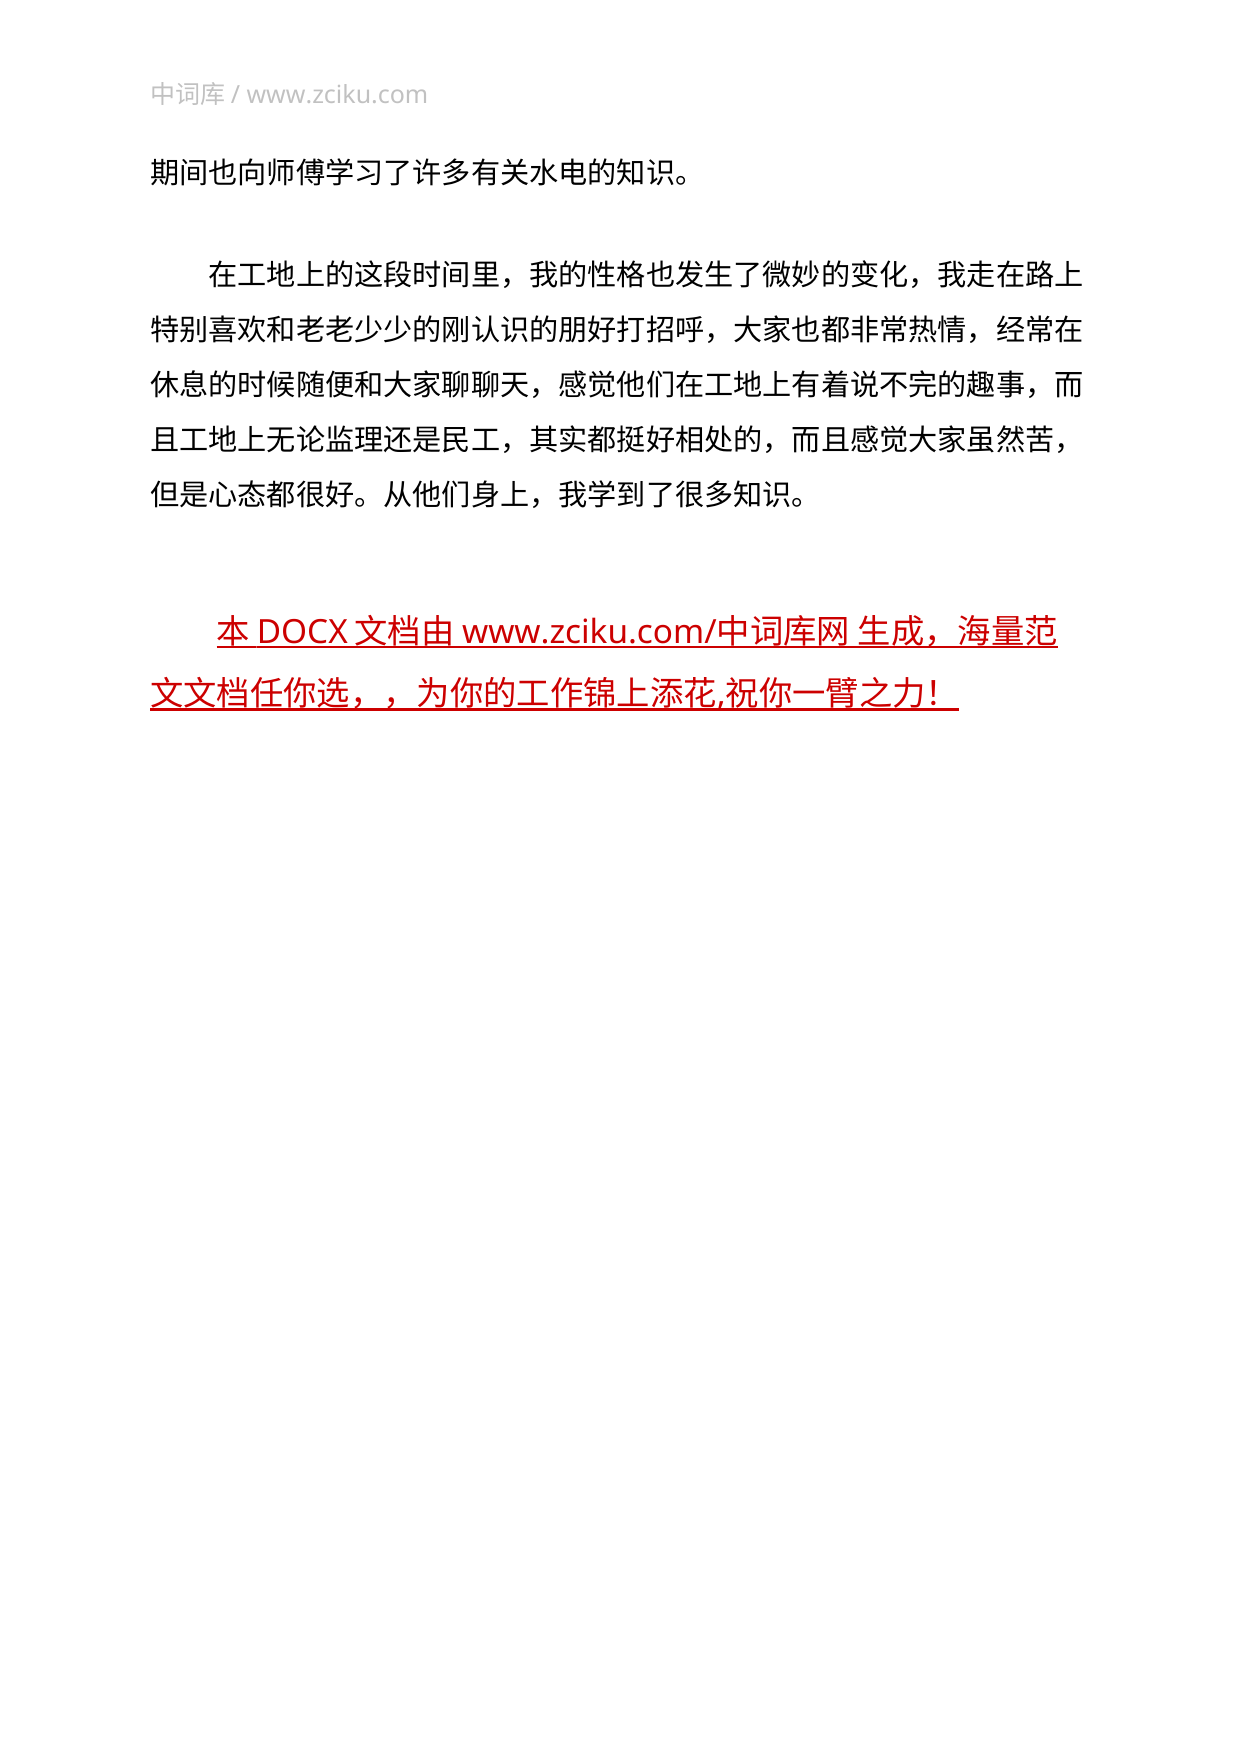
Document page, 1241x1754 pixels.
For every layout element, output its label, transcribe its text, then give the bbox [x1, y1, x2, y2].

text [150, 150, 1090, 192]
text 本DOCX文档由 www.zciku.com/中词库网 生成，海量范文文档任你选，，为你的工作锦上添花,祝你一臂之力！ [150, 604, 1090, 716]
text 在工地上的这段时间里，我的性格也发生了微妙的变化，我走在路上特别喜欢和老老少少的刚认识的朋好打招呼，大家也都非常热情，经常在休息的时候随便和大家聊聊天，感觉他们在工地上有着说不完的趣事，而且工地上无论监理还是民工，其实都挺好相处的，而且感觉大家虽然苦，但是心态都很好。从他们身上，我学到了很多知识。 [150, 252, 1090, 514]
